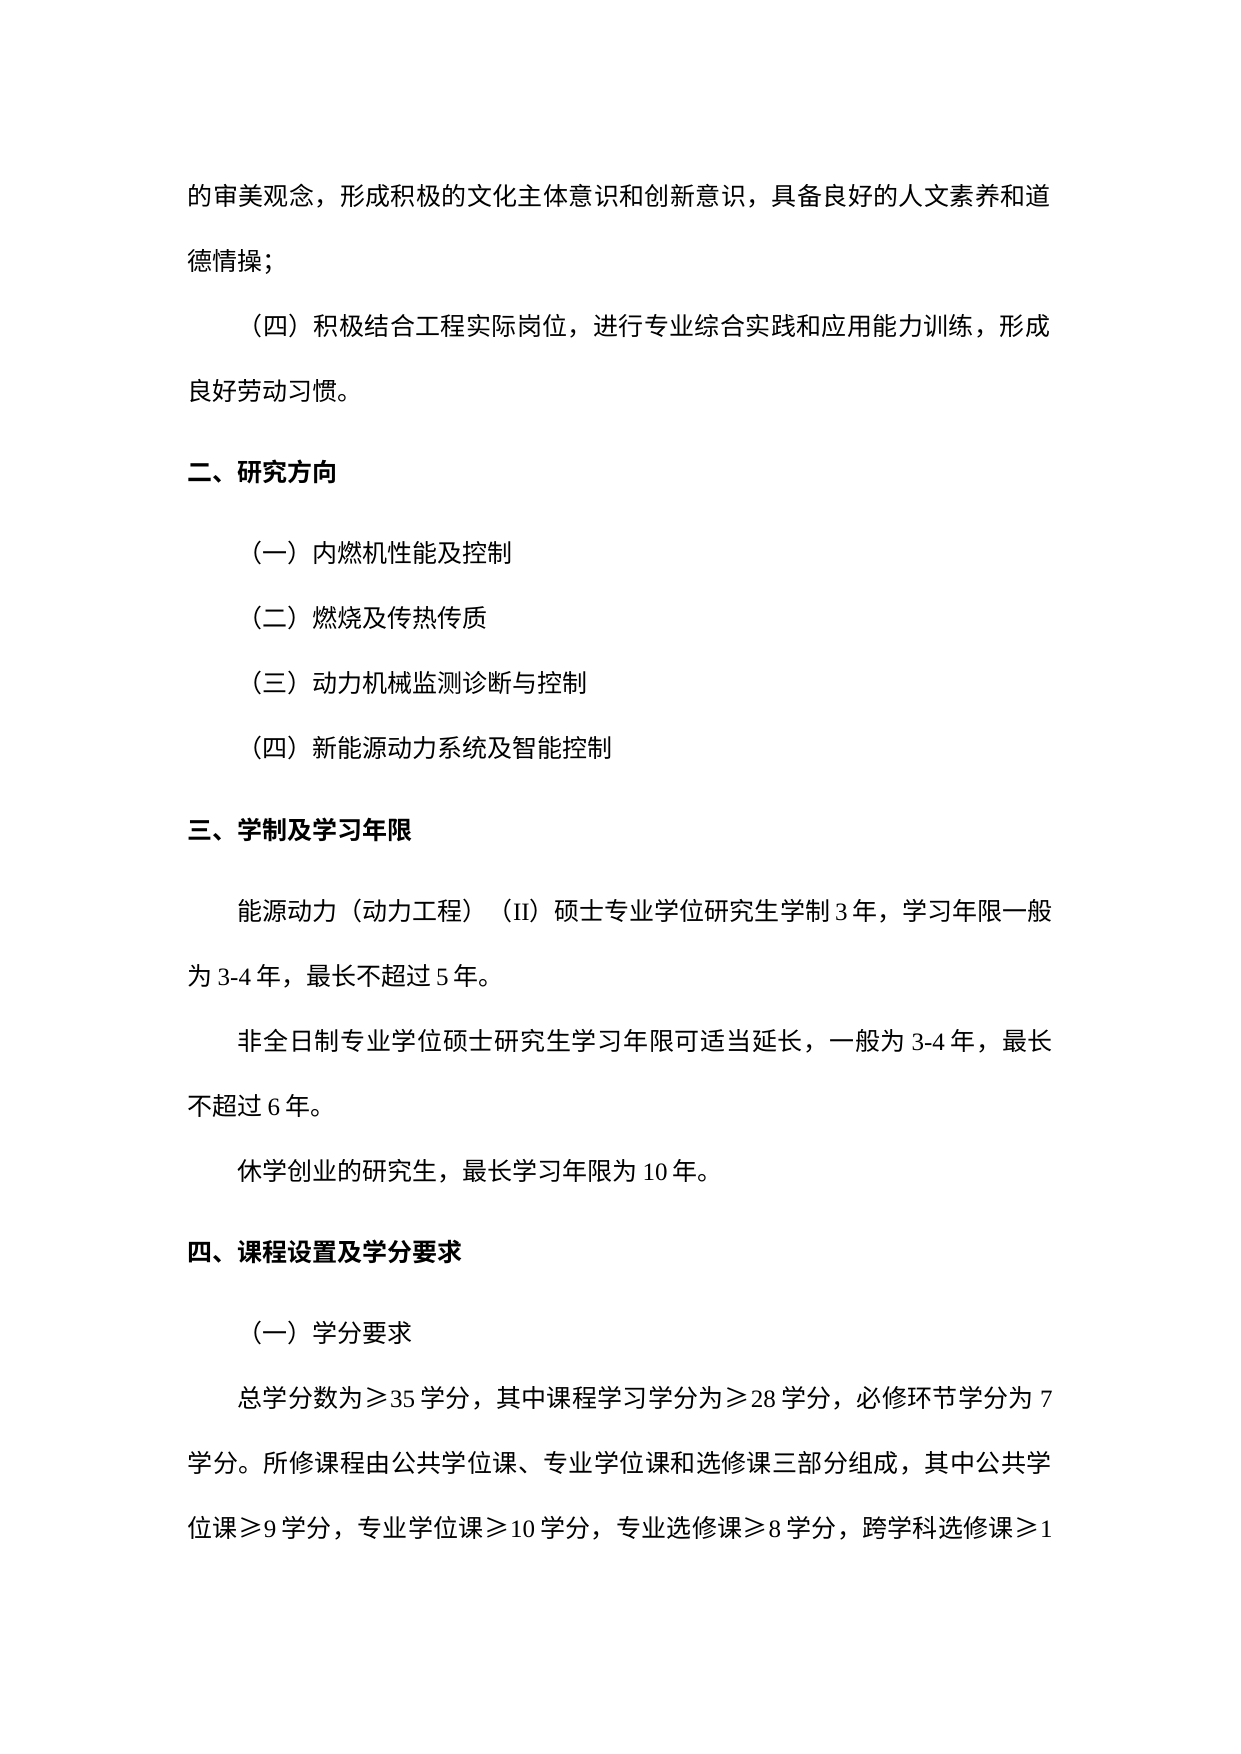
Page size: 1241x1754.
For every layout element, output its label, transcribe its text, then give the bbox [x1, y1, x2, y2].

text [187, 1364, 1053, 1559]
text （一）学分要求 [187, 1299, 1053, 1364]
text 三、学制及学习年限 [187, 796, 1053, 861]
text （二）燃烧及传热传质 [187, 584, 1053, 649]
text 二、研究方向 [187, 438, 1053, 503]
text 能源动力（动力工程）（II）硕士专业学位研究生学制3年，学习年限一般为3-4年，最长不超过5年。 [187, 877, 1053, 1007]
text （三）动力机械监测诊断与控制 [187, 649, 1053, 714]
text 休学创业的研究生，最长学习年限为10年。 [187, 1137, 1053, 1202]
text 四、课程设置及学分要求 [187, 1218, 1053, 1283]
text （一）内燃机性能及控制 [187, 519, 1053, 584]
text （四）积极结合工程实际岗位，进行专业综合实践和应用能力训练，形成良好劳动习惯。 [187, 292, 1053, 422]
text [187, 162, 1053, 292]
text 非全日制专业学位硕士研究生学习年限可适当延长，一般为3-4年，最长不超过6年。 [187, 1007, 1053, 1137]
text （四）新能源动力系统及智能控制 [187, 714, 1053, 779]
